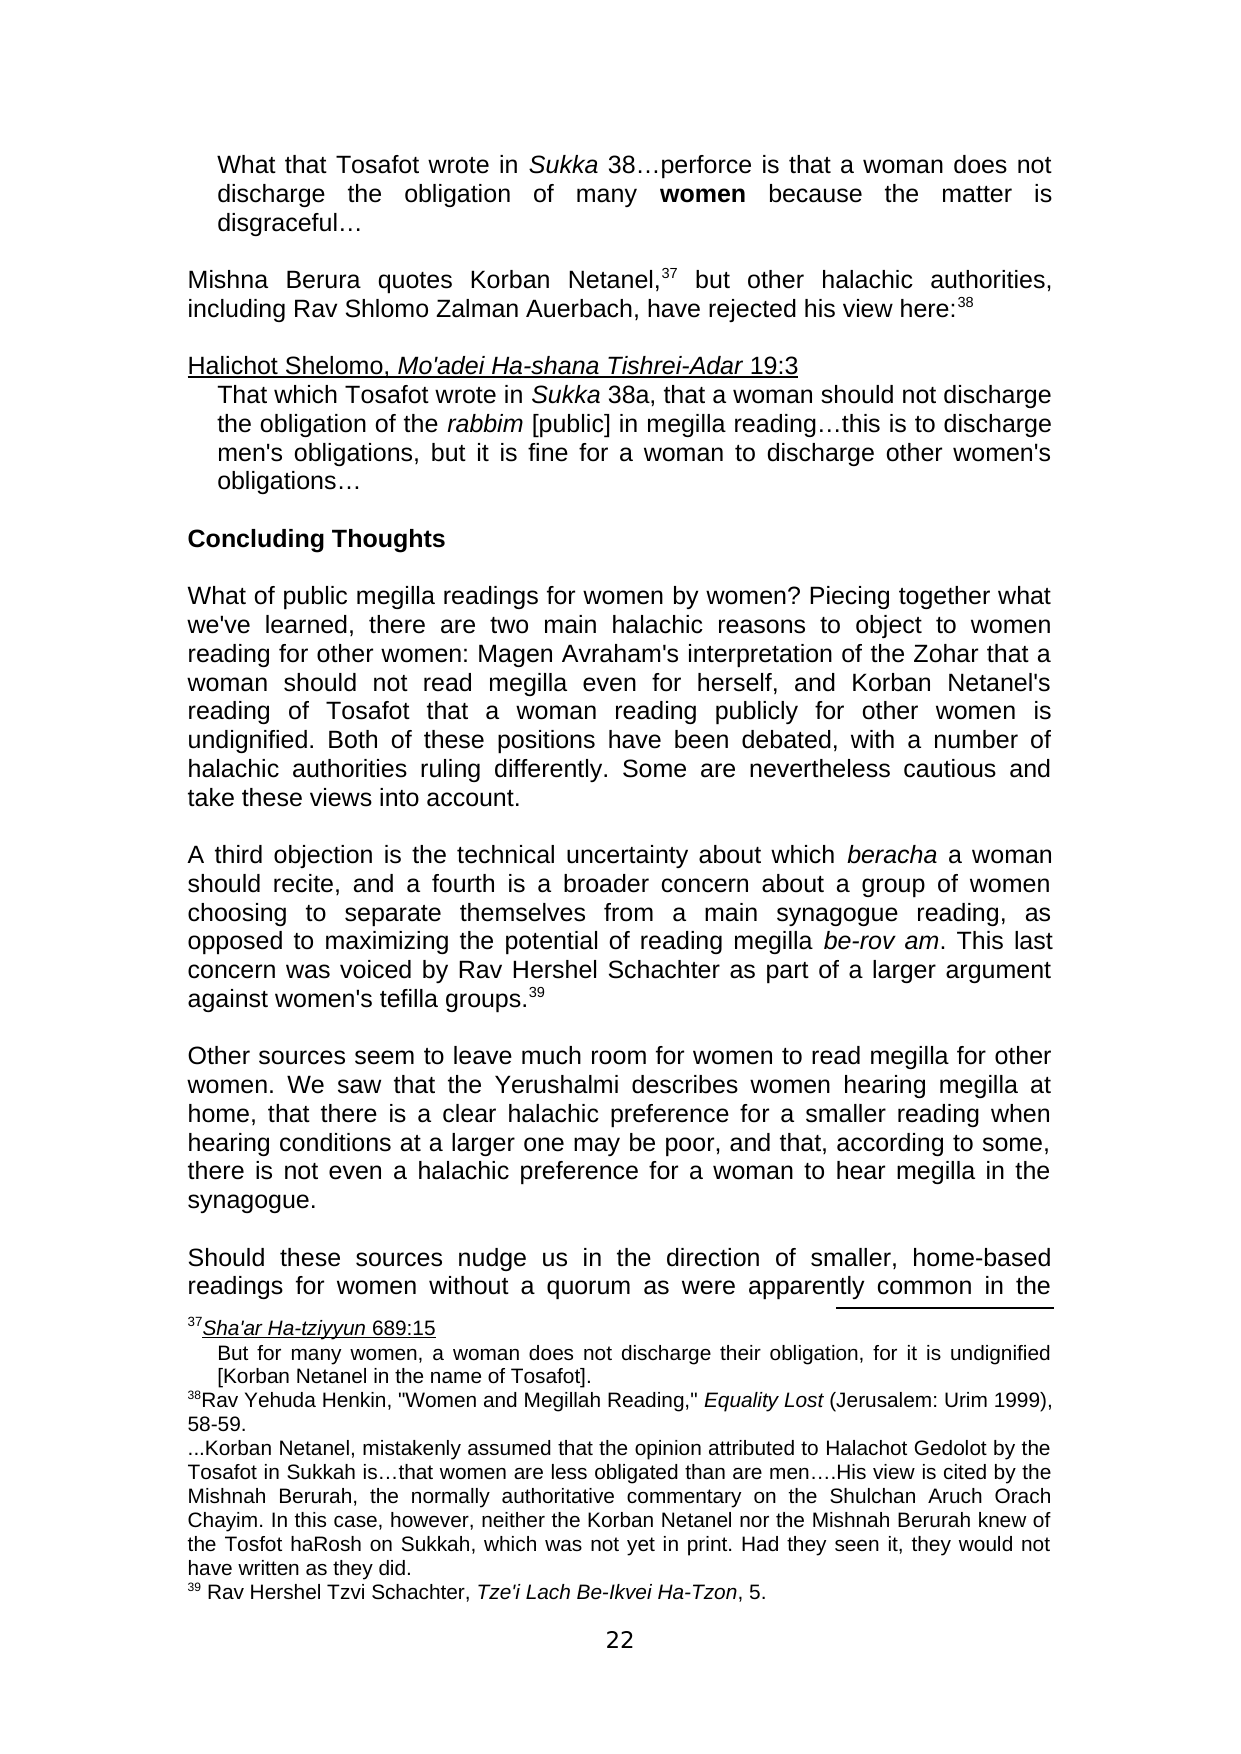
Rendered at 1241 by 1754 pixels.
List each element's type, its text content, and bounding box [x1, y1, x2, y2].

text What of public megilla readings for women by women? Piecing together what we've learned, there are two main halachic reasons to object to women reading for other women: Magen Avraham's interpretation of the Zohar that a woman should not read megilla even for herself, and Korban Netanel's reading of Tosafot that a woman reading publicly for other women is undignified. Both of these positions have been debated, with a number of halachic authorities ruling differently. Some are nevertheless cautious and take these views into account. [187, 581, 1053, 811]
text That which Tosafot wrote in Sukka 38a, that a woman should not discharge the obligation of the rabbim [public] in megilla reading…this is to discharge men's obligations, but it is fine for a woman to discharge other women's obligations… [217, 380, 1053, 495]
text Concluding Thoughts [187, 524, 1053, 552]
text Mishna Berura quotes Korban Netanel, but other halachic authorities, including Rav Shlomo Zalman Auerbach, have rejected his view here: [187, 265, 1053, 322]
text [187, 1242, 1053, 1300]
text Other sources seem to leave much room for women to read megilla for other women. We saw that the Yerushalmi describes women hearing megilla at home, that there is a clear halachic preference for a smaller reading when hearing conditions at a larger one may be poor, and that, according to some, there is not even a halachic preference for a woman to hear megilla in the synagogue. [187, 1041, 1053, 1214]
title Halichot Shelomo, Mo'adei Ha-shana Tishrei-Adar 19:3 [187, 351, 1053, 380]
text A third objection is the technical uncertainty about which beracha a woman should recite, and a fourth is a broader concern about a group of women choosing to separate themselves from a main synagogue reading, as opposed to maximizing the potential of reading megilla be-rov am. This last concern was voiced by Rav Hershel Schachter as part of a larger argument against women's tefilla groups. [187, 840, 1053, 1012]
text What that Tosafot wrote in Sukka 38…perforce is that a woman does not discharge the obligation of many women because the matter is disgraceful… [217, 150, 1053, 236]
